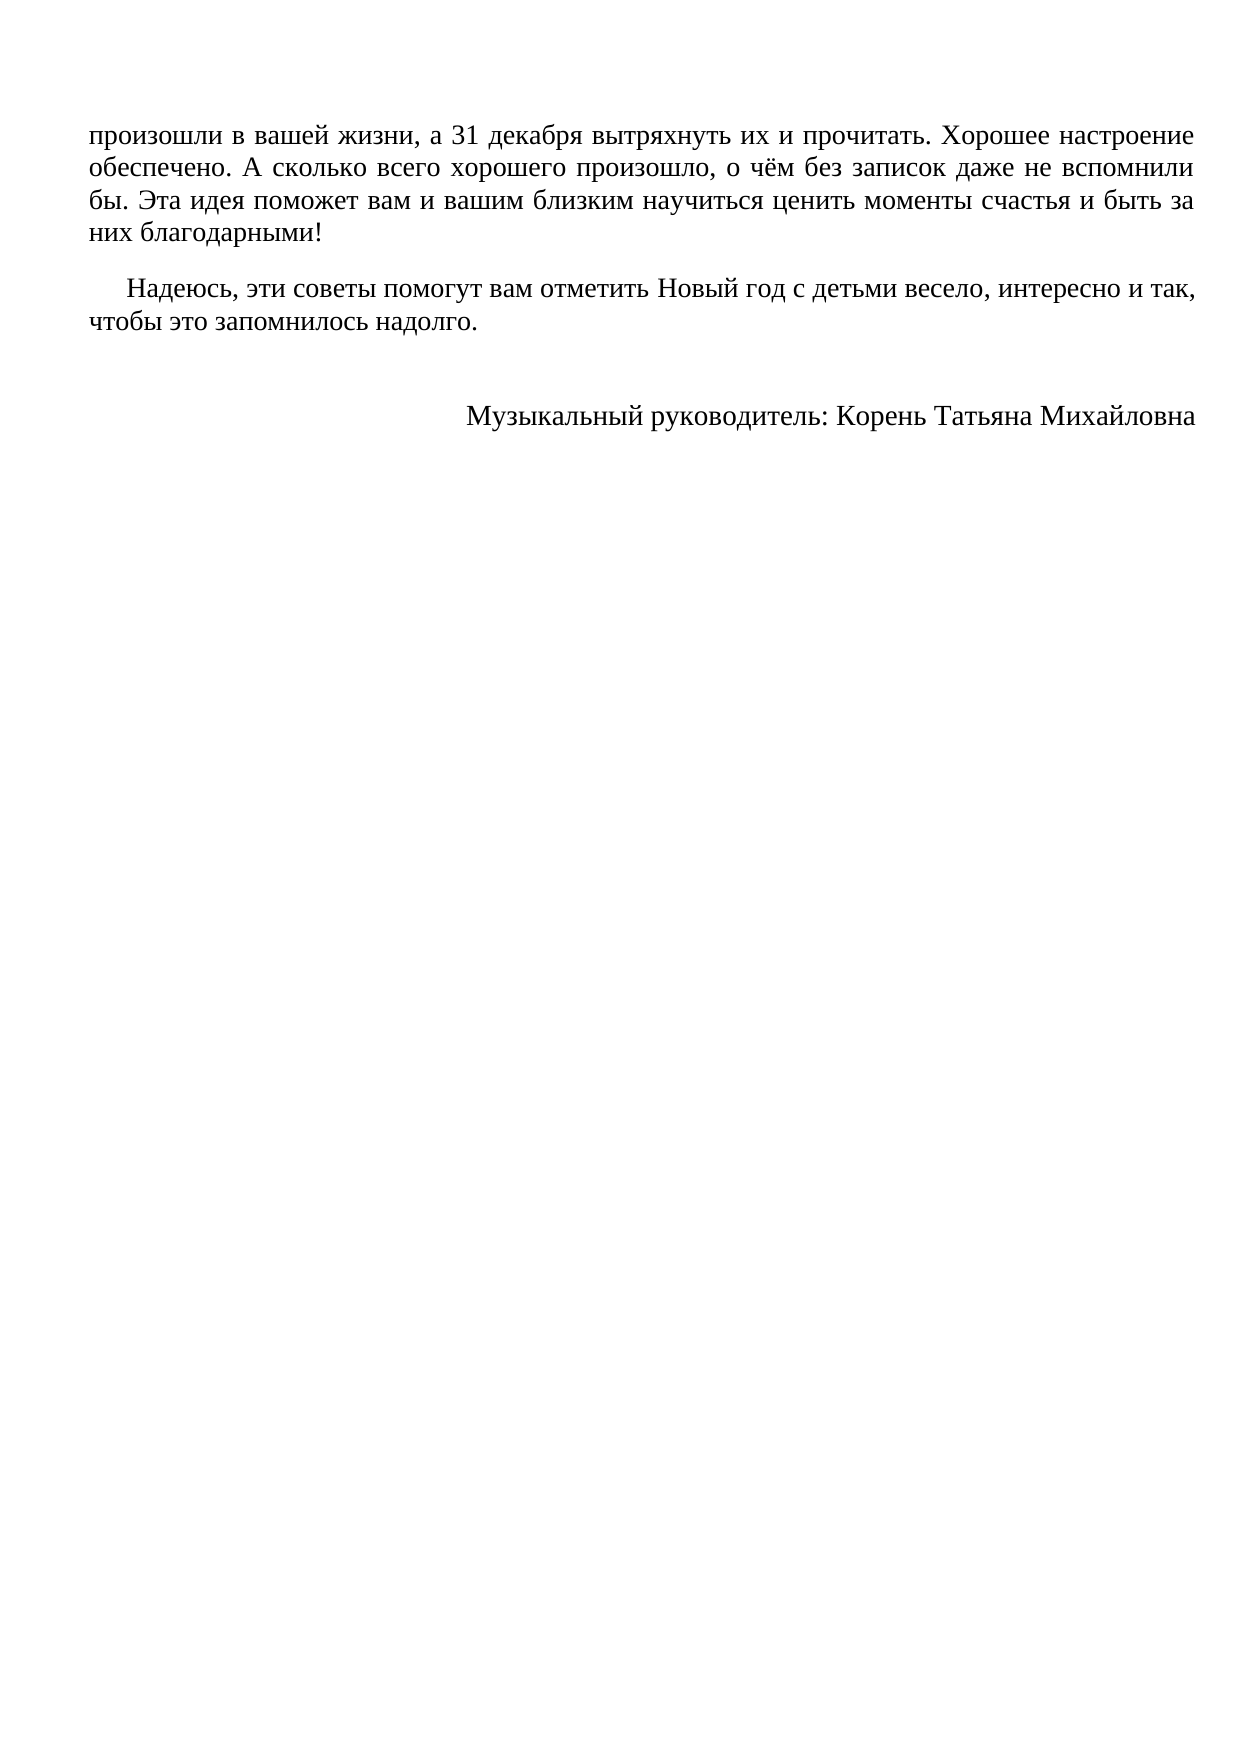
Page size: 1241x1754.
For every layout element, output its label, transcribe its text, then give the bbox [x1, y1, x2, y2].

text Надеюсь, эти советы помогут вам отметить Новый год с детьми весело, интересно и так, чтобы это запомнилось надолго. [89, 271, 1196, 336]
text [89, 118, 1196, 248]
text Музыкальный руководитель: Корень Татьяна Михайловна [89, 398, 1196, 432]
